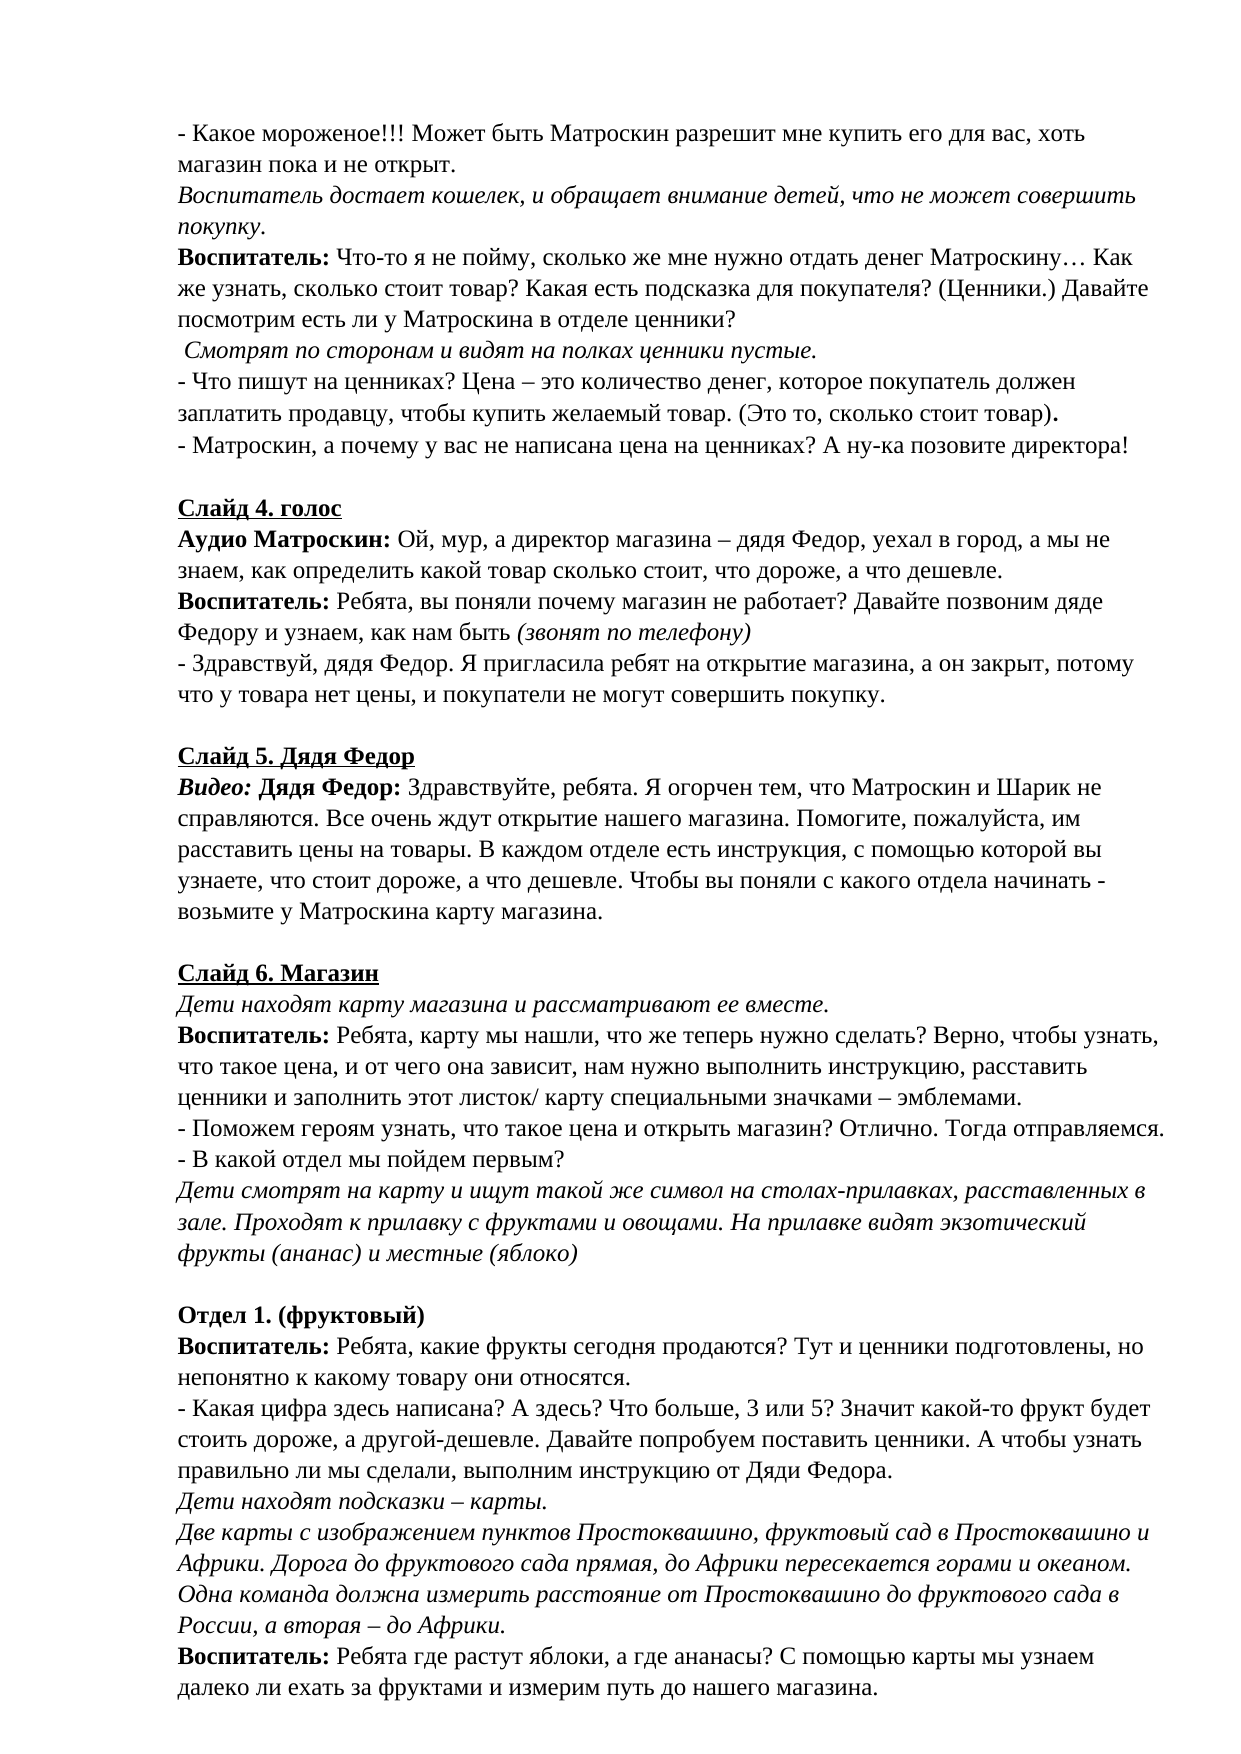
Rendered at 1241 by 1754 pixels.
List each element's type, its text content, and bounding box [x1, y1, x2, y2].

text - Какое мороженое!!! Может быть Матроскин разрешит мне купить его для вас, хоть магазин пока и не открыт. [177, 118, 1167, 178]
text Дети находят подсказки – карты. [177, 1486, 1167, 1515]
text - Какая цифра здесь написана? А здесь? Что больше, 3 или 5? Значит какой-то фрукт будет стоить дороже, а другой-дешевле. Давайте попробуем поставить ценники. А чтобы узнать правильно ли мы сделали, выполним инструкцию от Дяди Федора. [177, 1393, 1167, 1484]
text Воспитатель: Что-то я не пойму, сколько же мне нужно отдать денег Матроскину… Как же узнать, сколько стоит товар? Какая есть подсказка для покупателя? (Ценники.) Давайте посмотрим есть ли у Матроскина в отделе ценники? [177, 242, 1167, 333]
text Дети смотрят на карту и ищут такой же символ на столах-прилавках, расставленных в зале. Проходят к прилавку с фруктами и овощами. На прилавке видят экзотический фрукты (ананас) и местные (яблоко) [177, 1176, 1167, 1266]
text Аудио Матроскин: Ой, мур, а директор магазина – дядя Федор, уехал в город, а мы не знаем, как определить какой товар сколько стоит, что дороже, а что дешевле. [177, 524, 1167, 583]
text Две карты с изображением пунктов Простоквашино, фруктовый сад в Простоквашино и Африки. Дорога до фруктового сада прямая, до Африки пересекается горами и океаном. Одна команда должна измерить расстояние от Простоквашино до фруктового сада в России, а вторая – до Африки. [177, 1517, 1167, 1639]
text - Что пишут на ценниках? Цена – это количество денег, которое покупатель должен заплатить продавцу, чтобы купить желаемый товар. (Это то, сколько стоит товар). [177, 366, 1167, 428]
text Воспитатель: Ребята, карту мы нашли, что же теперь нужно сделать? Верно, чтобы узнать, что такое цена, и от чего она зависит, нам нужно выполнить инструкцию, расставить ценники и заполнить этот листок/ карту специальными значками – эмблемами. [177, 1020, 1167, 1111]
text Смотрят по сторонам и видят на полках ценники пустые. [177, 335, 1167, 364]
text Видео: Дядя Федор: Здравствуйте, ребята. Я огорчен тем, что Матроскин и Шарик не справляются. Все очень ждут открытие нашего магазина. Помогите, пожалуйста, им расставить цены на товары. В каждом отделе есть инструкция, с помощью которой вы узнаете, что стоит дороже, а что дешевле. Чтобы вы поняли с какого отдела начинать - возьмите у Матроскина карту магазина. [177, 772, 1167, 925]
text Воспитатель достает кошелек, и обращает внимание детей, что не может совершить покупку. [177, 180, 1167, 240]
text - Поможем героям узнать, что такое цена и открыть магазин? Отлично. Тогда отправляемся. - В какой отдел мы пойдем первым? [177, 1113, 1167, 1173]
text Воспитатель: Ребята где растут яблоки, а где ананасы? С помощью карты мы узнаем далеко ли ехать за фруктами и измерим путь до нашего магазина. [177, 1641, 1167, 1701]
text Воспитатель: Ребята, вы поняли почему магазин не работает? Давайте позвоним дяде Федору и узнаем, как нам быть (звонят по телефону) [177, 586, 1167, 646]
text Слайд 6. Магазин [177, 958, 1167, 987]
text - Матроскин, а почему у вас не написана цена на ценниках? А ну-ка позовите директора! [177, 431, 1167, 459]
text - Здравствуй, дядя Федор. Я пригласила ребят на открытие магазина, а он закрыт, потому что у товара нет цены, и покупатели не могут совершить покупку. [177, 648, 1167, 708]
text Воспитатель: Ребята, какие фрукты сегодня продаются? Тут и ценники подготовлены, но непонятно к какому товару они относятся. [177, 1331, 1167, 1391]
text Дети находят карту магазина и рассматривают ее вместе. [177, 989, 1167, 1018]
text Слайд 4. голос [177, 493, 1167, 521]
text Слайд 5. Дядя Федор [177, 741, 1167, 770]
text Отдел 1. (фруктовый) [177, 1300, 1167, 1328]
